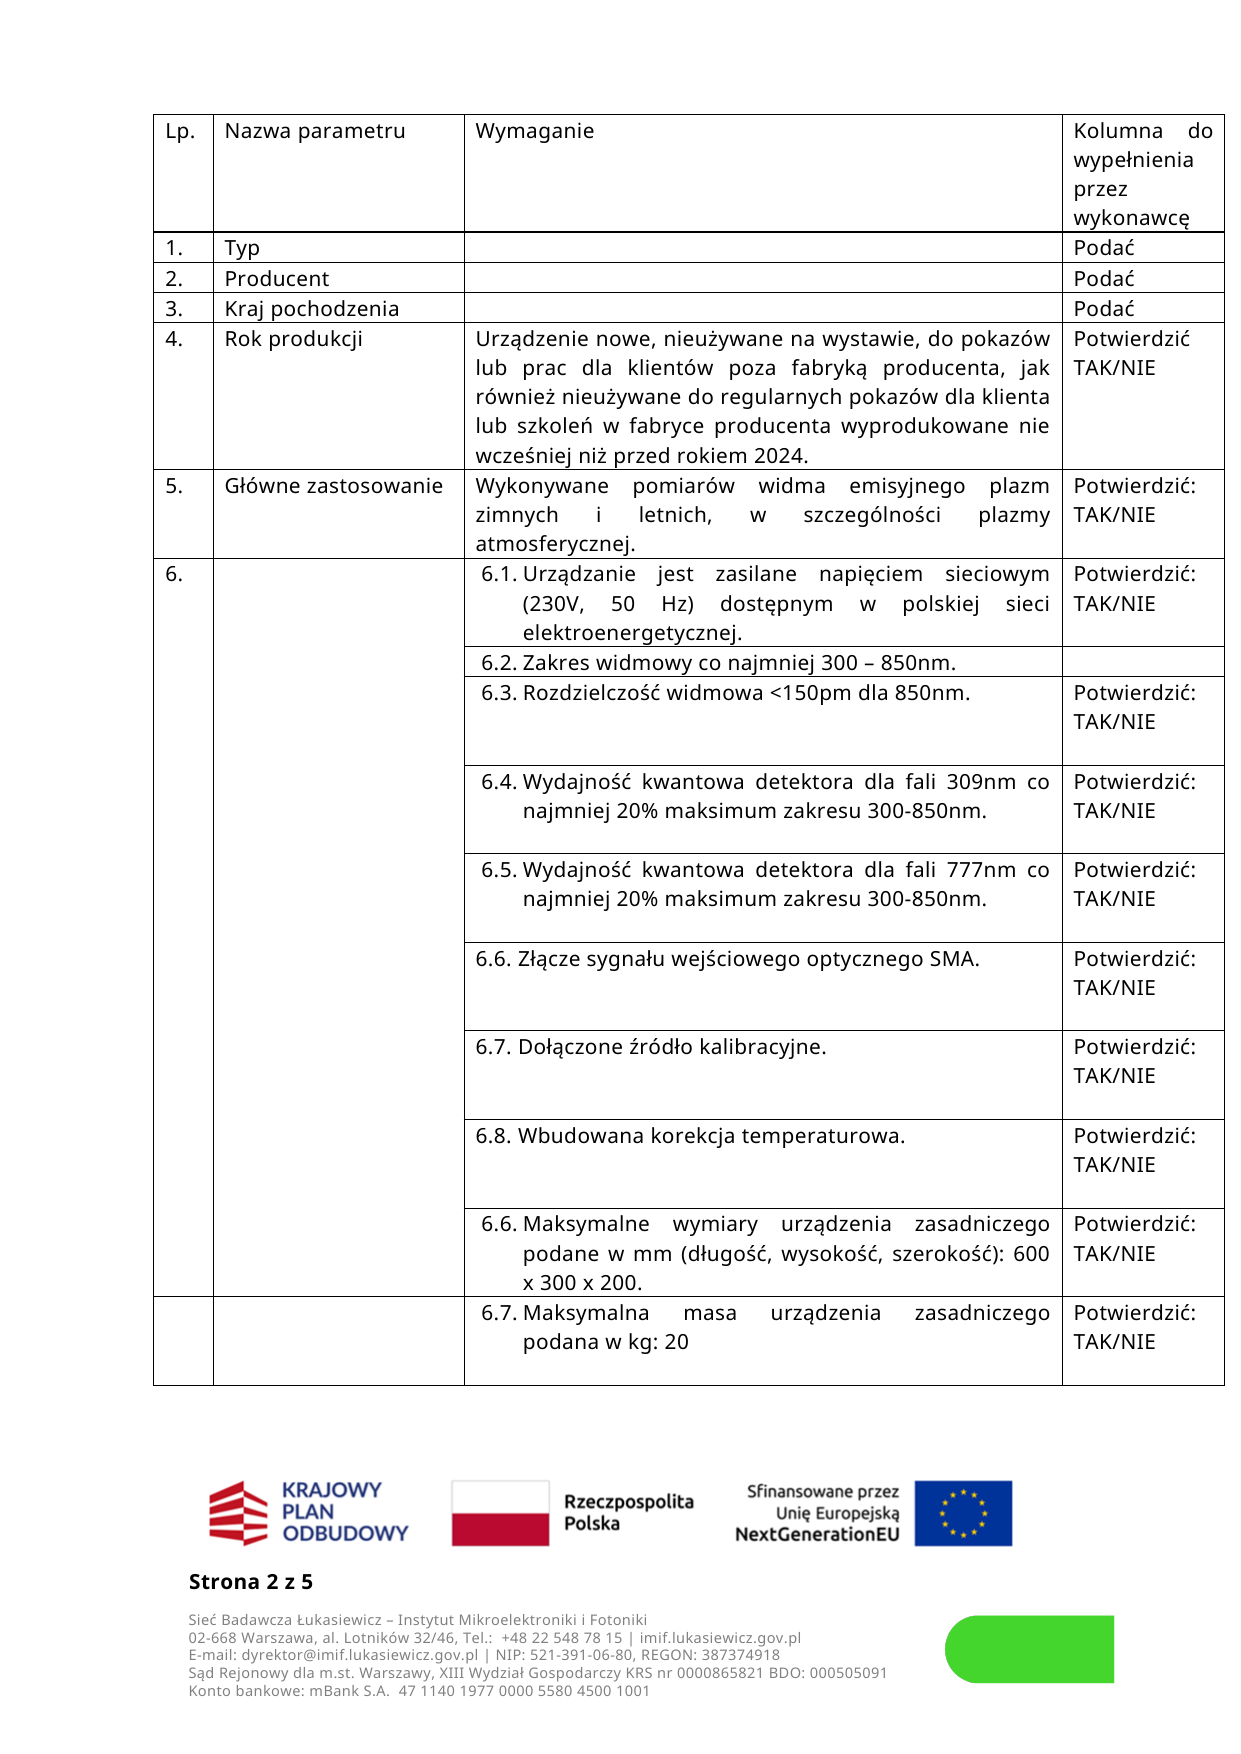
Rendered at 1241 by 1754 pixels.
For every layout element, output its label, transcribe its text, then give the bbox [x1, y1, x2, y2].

table_cell 6.8. Wbudowana korekcja temperaturowa. [465, 1120, 1062, 1207]
table_cell Potwierdzić: TAK/NIE [1063, 854, 1224, 942]
table_cell [465, 233, 1062, 262]
table_cell 5. [154, 470, 213, 557]
table_cell Kraj pochodzenia [214, 293, 464, 322]
table_cell Wydajność kwantowa detektora dla fali 777nm co najmniej 20% maksimum zakresu 300-850nm. [465, 854, 1062, 942]
table_cell Potwierdzić: TAK/NIE [1063, 1031, 1224, 1119]
table_cell Podać [1063, 233, 1224, 262]
table_cell Rok produkcji [214, 323, 464, 469]
table_cell [214, 1297, 464, 1384]
table_cell Urządzanie jest zasilane napięciem sieciowym (230V, 50 Hz) dostępnym w polskiej sieci elektroenergetycznej. [465, 559, 1062, 646]
table_header Wymaganie [465, 115, 1062, 231]
table_cell Maksymalne wymiary urządzenia zasadniczego podane w mm (długość, wysokość, szerokość): 600 x 300 x 200. [465, 1209, 1062, 1296]
table_cell Potwierdzić: TAK/NIE [1063, 559, 1224, 646]
table_cell Potwierdzić: TAK/NIE [1063, 470, 1224, 557]
table_cell Wydajność kwantowa detektora dla fali 309nm co najmniej 20% maksimum zakresu 300-850nm. [465, 766, 1062, 853]
picture [941, 1611, 1144, 1752]
table_cell [154, 1297, 213, 1384]
table_cell Producent [214, 263, 464, 292]
table_cell 3. [154, 293, 213, 322]
table_cell Podać [1063, 293, 1224, 322]
table_cell 1. [154, 233, 213, 262]
table_cell Zakres widmowy co najmniej 300 – 850nm. [465, 647, 1062, 676]
picture [188, 1459, 1033, 1568]
table_cell Potwierdzić: TAK/NIE [1063, 1297, 1224, 1384]
table_cell Potwierdzić: TAK/NIE [1063, 1209, 1224, 1296]
table_cell 6.7. Dołączone źródło kalibracyjne. [465, 1031, 1062, 1119]
table_cell Potwierdzić: TAK/NIE [1063, 1120, 1224, 1207]
table_cell Podać [1063, 263, 1224, 292]
table_cell 6.6. Złącze sygnału wejściowego optycznego SMA. [465, 943, 1062, 1030]
table_cell Rozdzielczość widmowa <150pm dla 850nm. [465, 677, 1062, 765]
table_header Nazwa parametru [214, 115, 464, 231]
table_cell Typ [214, 233, 464, 262]
table_cell 4. [154, 323, 213, 469]
table_cell Główne zastosowanie [214, 470, 464, 557]
table_cell 2. [154, 263, 213, 292]
table_cell Potwierdzić: TAK/NIE [1063, 677, 1224, 765]
table_cell [465, 263, 1062, 292]
table_cell Maksymalna masa urządzenia zasadniczego podana w kg: 20 [465, 1297, 1062, 1384]
table_cell Potwierdzić: TAK/NIE [1063, 766, 1224, 853]
table_cell Potwierdzić TAK/NIE [1063, 323, 1224, 469]
table_cell [1063, 647, 1224, 676]
table_header Lp. [154, 115, 213, 231]
table_cell [214, 559, 464, 1296]
table_cell 6. [154, 559, 213, 1296]
table_cell [465, 293, 1062, 322]
table_cell Urządzenie nowe, nieużywane na wystawie, do pokazów lub prac dla klientów poza fabryką producenta, jak również nieużywane do regularnych pokazów dla klienta lub szkoleń w fabryce producenta wyprodukowane nie wcześniej niż przed rokiem 2024. [465, 323, 1062, 469]
table_cell Potwierdzić: TAK/NIE [1063, 943, 1224, 1030]
table_header Kolumna do wypełnienia przez wykonawcę [1063, 115, 1224, 231]
table_cell Wykonywane pomiarów widma emisyjnego plazm zimnych i letnich, w szczególności plazmy atmosferycznej. [465, 470, 1062, 557]
